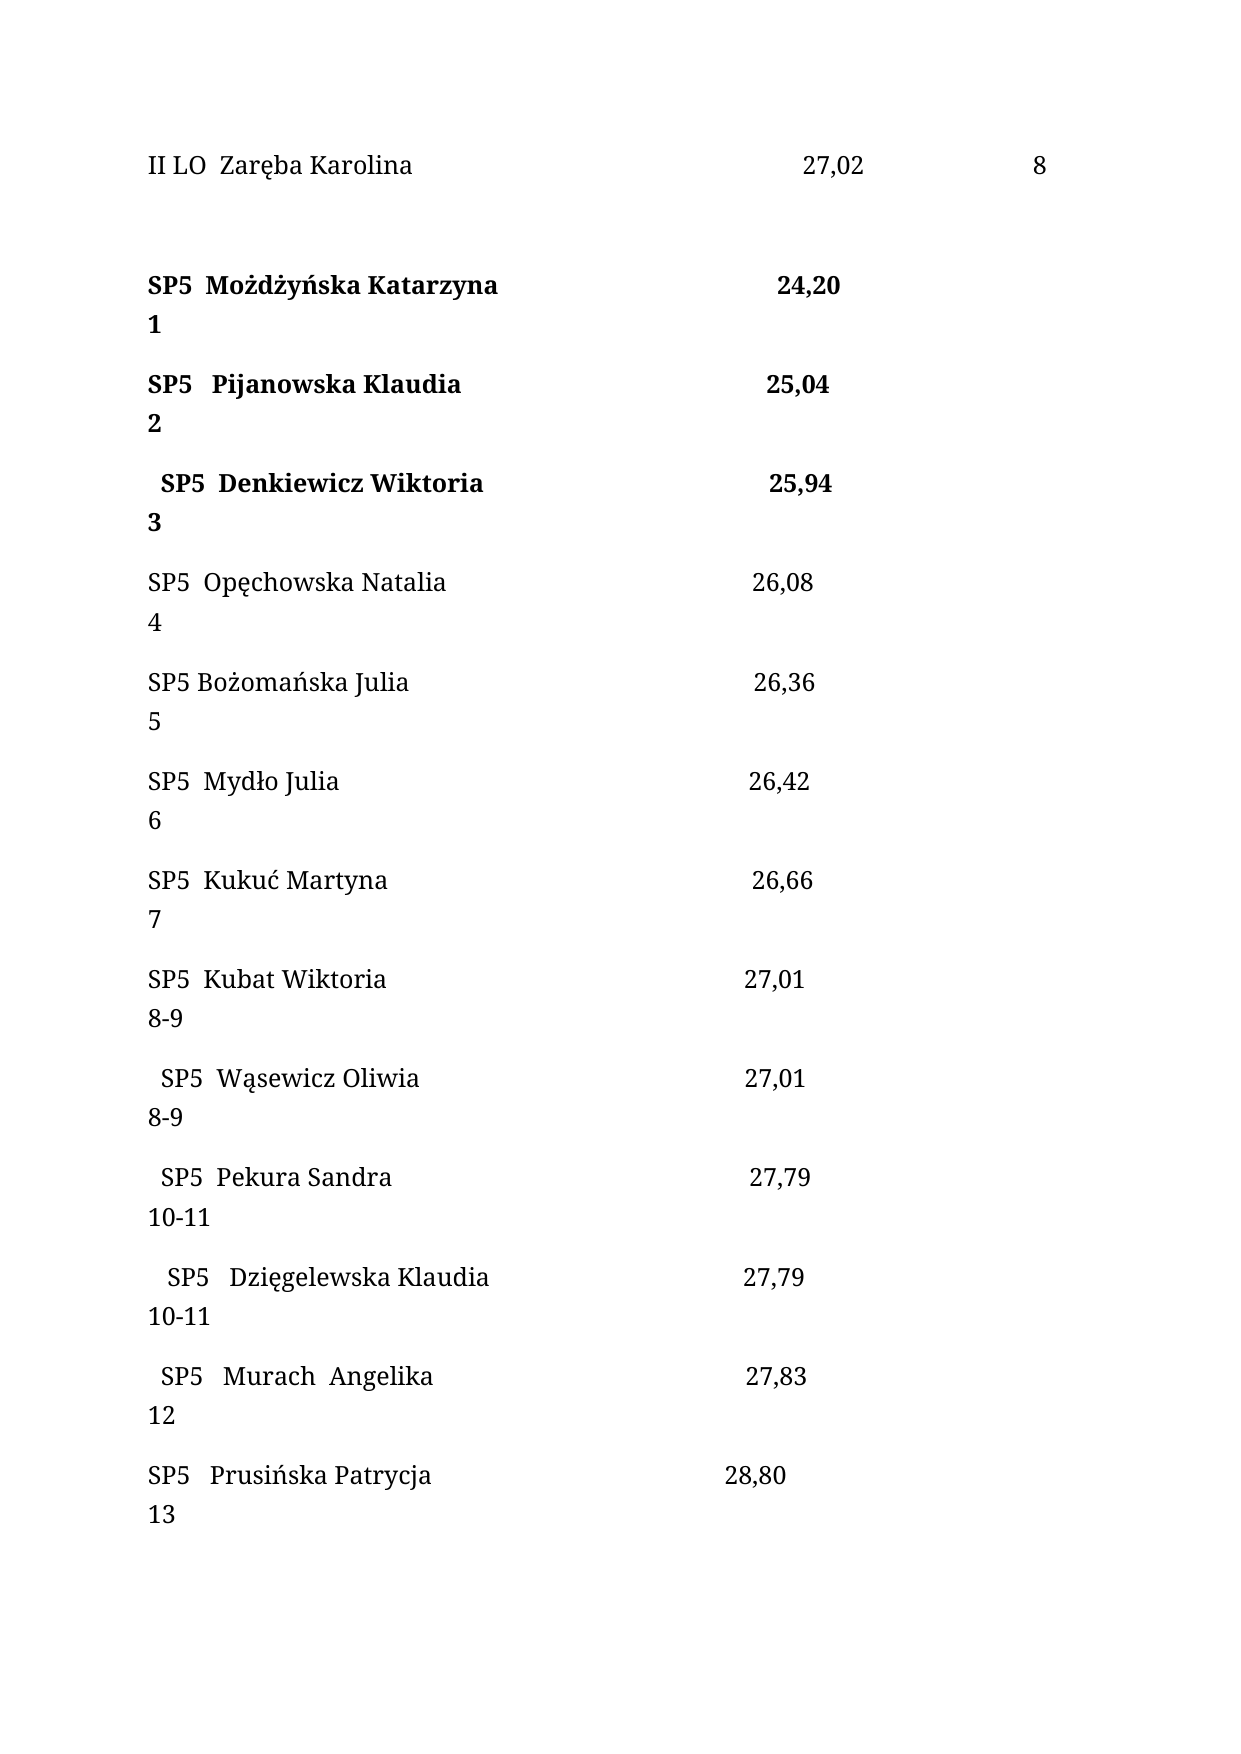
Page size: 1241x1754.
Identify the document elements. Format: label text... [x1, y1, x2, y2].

text SP5 Opęchowska Natalia 26,08 4 [148, 565, 1093, 638]
text SP5 Pijanowska Klaudia 25,04 2 [148, 367, 1093, 440]
text SP5 Możdżyńska Katarzyna 24,20 1 [148, 268, 1093, 341]
text SP5 Bożomańska Julia 26,36 5 [148, 664, 1093, 737]
text SP5 Dzięgelewska Klaudia 27,79 10-11 [148, 1259, 1093, 1332]
text SP5 Pekura Sandra 27,79 10-11 [148, 1160, 1093, 1233]
text SP5 Kubat Wiktoria 27,01 8-9 [148, 962, 1093, 1035]
text II LO Zaręba Karolina 27,02 8 [148, 148, 1093, 182]
text SP5 Prusińska Patrycja 28,80 13 [148, 1458, 1093, 1531]
text SP5 Denkiewicz Wiktoria 25,94 3 [148, 466, 1093, 539]
text SP5 Mydło Julia 26,42 6 [148, 763, 1093, 837]
text SP5 Murach Angelika 27,83 12 [148, 1358, 1093, 1432]
text SP5 Kukuć Martyna 26,66 7 [148, 863, 1093, 936]
text SP5 Wąsewicz Oliwia 27,01 8-9 [148, 1061, 1093, 1134]
